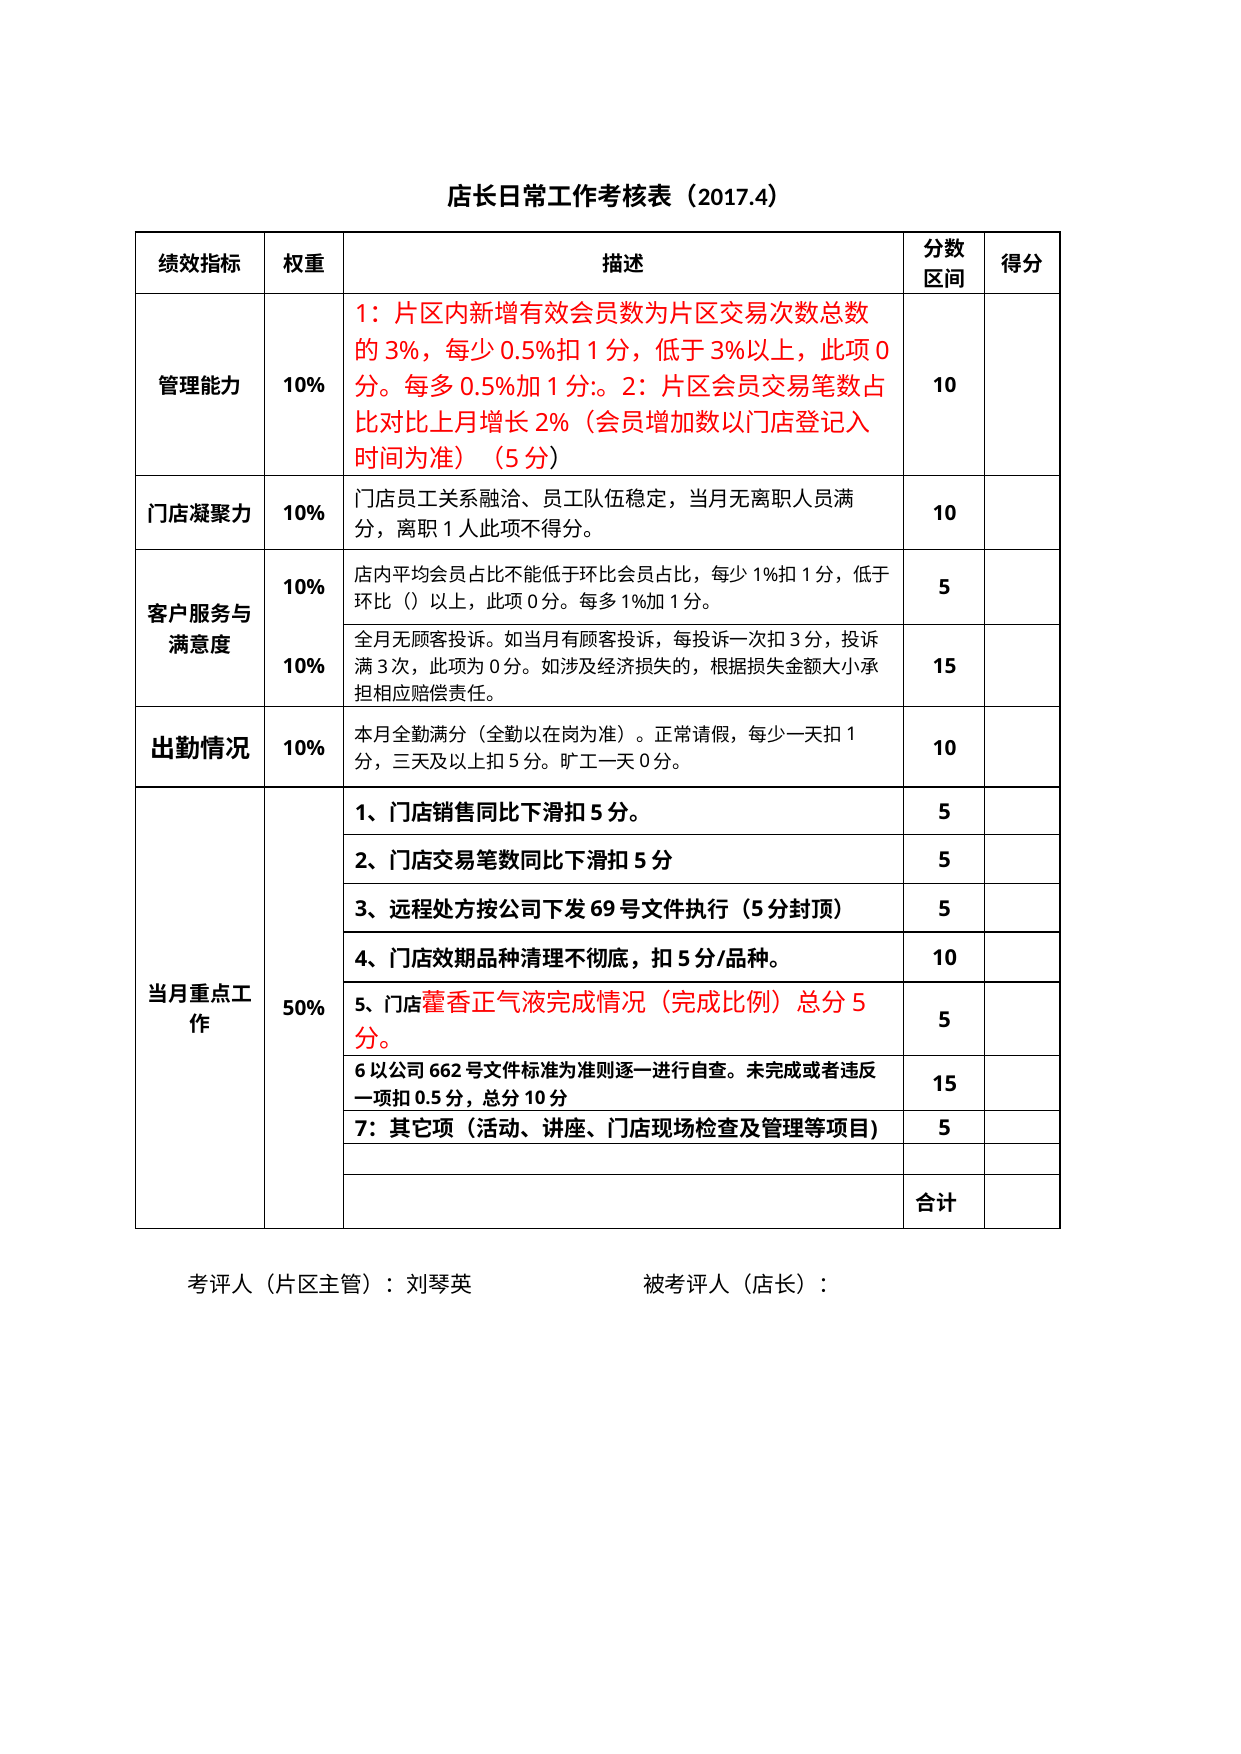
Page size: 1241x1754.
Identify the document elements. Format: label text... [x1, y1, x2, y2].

table_cell 10% [265, 707, 343, 786]
table_cell 出勤情况 [136, 707, 264, 786]
table_cell [985, 788, 1059, 834]
table_cell 50% [265, 788, 343, 1227]
table_cell 3、远程处方按公司下发69号文件执行（5分封顶） [344, 884, 903, 931]
table_cell 本月全勤满分（全勤以在岗为准）。正常请假，每少一天扣1分，三天及以上扣5分。旷工一天0分。 [344, 707, 903, 786]
table_cell [985, 1144, 1059, 1174]
table_cell 当月重点工作 [136, 788, 264, 1227]
table_header 描述 [344, 233, 903, 293]
table_cell 15 [904, 625, 984, 706]
table_header 得分 [985, 233, 1059, 293]
table_cell [985, 707, 1059, 786]
table_cell [985, 835, 1059, 883]
table_header 绩效指标 [136, 233, 264, 293]
table_cell 5、门店藿香正气液完成情况（完成比例）总分5分。 [344, 983, 903, 1055]
table_cell 2、门店交易笔数同比下滑扣5分 [344, 835, 903, 883]
table_header 分数 区间 [904, 233, 984, 293]
table_cell 5 [904, 983, 984, 1055]
table_cell 5 [904, 788, 984, 834]
table_cell 门店凝聚力 [136, 476, 264, 549]
table_cell 1：片区内新增有效会员数为片区交易次数总数的3%，每少0.5%扣1分，低于3%以上，此项0分。每多0.5%加1分:。2：片区会员交易笔数占比对比上月增长2%（会员增加数以门店登记入时间为准）（5分） [344, 294, 903, 475]
table_cell 10 [904, 294, 984, 475]
table_cell 5 [904, 884, 984, 931]
table_cell 10% [265, 294, 343, 475]
text 考评人（片区主管）：刘琴英 被考评人（店长）： [187, 1267, 1053, 1299]
table_cell 全月无顾客投诉。如当月有顾客投诉，每投诉一次扣3分，投诉满3次，此项为0分。如涉及经济损失的，根据损失金额大小承担相应赔偿责任。 [344, 625, 903, 706]
table_cell 10% [265, 550, 343, 624]
table_cell 门店员工关系融洽、员工队伍稳定，当月无离职人员满分，离职1人此项不得分。 [344, 476, 903, 549]
table_cell 10 [904, 933, 984, 981]
table_cell [985, 1111, 1059, 1143]
table_cell [985, 294, 1059, 475]
table_cell [985, 476, 1059, 549]
table_cell 10 [904, 707, 984, 786]
table_cell 1、门店销售同比下滑扣5分。 [344, 788, 903, 834]
table_cell 10% [265, 624, 343, 706]
table_cell [904, 1144, 984, 1174]
table_cell 10% [265, 476, 343, 549]
table_cell 5 [904, 1111, 984, 1143]
table_cell [985, 1056, 1059, 1110]
table_cell 5 [904, 550, 984, 624]
table_cell 5 [904, 835, 984, 883]
table_cell 6以公司662号文件标准为准则逐一进行自查。未完成或者违反一项扣0.5分，总分10分 [344, 1056, 903, 1110]
table_cell 10 [904, 476, 984, 549]
table_cell [985, 1175, 1059, 1227]
table_cell 7：其它项（活动、讲座、门店现场检查及管理等项目) [344, 1111, 903, 1143]
table_cell [985, 983, 1059, 1055]
table_cell [985, 884, 1059, 931]
text 店长日常工作考核表（2017.4） [187, 162, 1053, 227]
table_cell 店内平均会员占比不能低于环比会员占比，每少1%扣1分，低于环比（）以上，此项0分。每多1%加1分。 [344, 550, 903, 624]
table_header 权重 [265, 233, 343, 293]
table_cell 管理能力 [136, 294, 264, 475]
table_cell [344, 1175, 903, 1227]
table_cell [344, 1144, 903, 1174]
table_cell 客户服务与满意度 [136, 550, 264, 706]
table_cell 4、门店效期品种清理不彻底，扣5分/品种。 [344, 933, 903, 981]
table_cell 合计 [904, 1175, 984, 1227]
table_cell [985, 550, 1059, 624]
table_cell 15 [904, 1056, 984, 1110]
table_cell [985, 625, 1059, 706]
table_cell [985, 933, 1059, 981]
